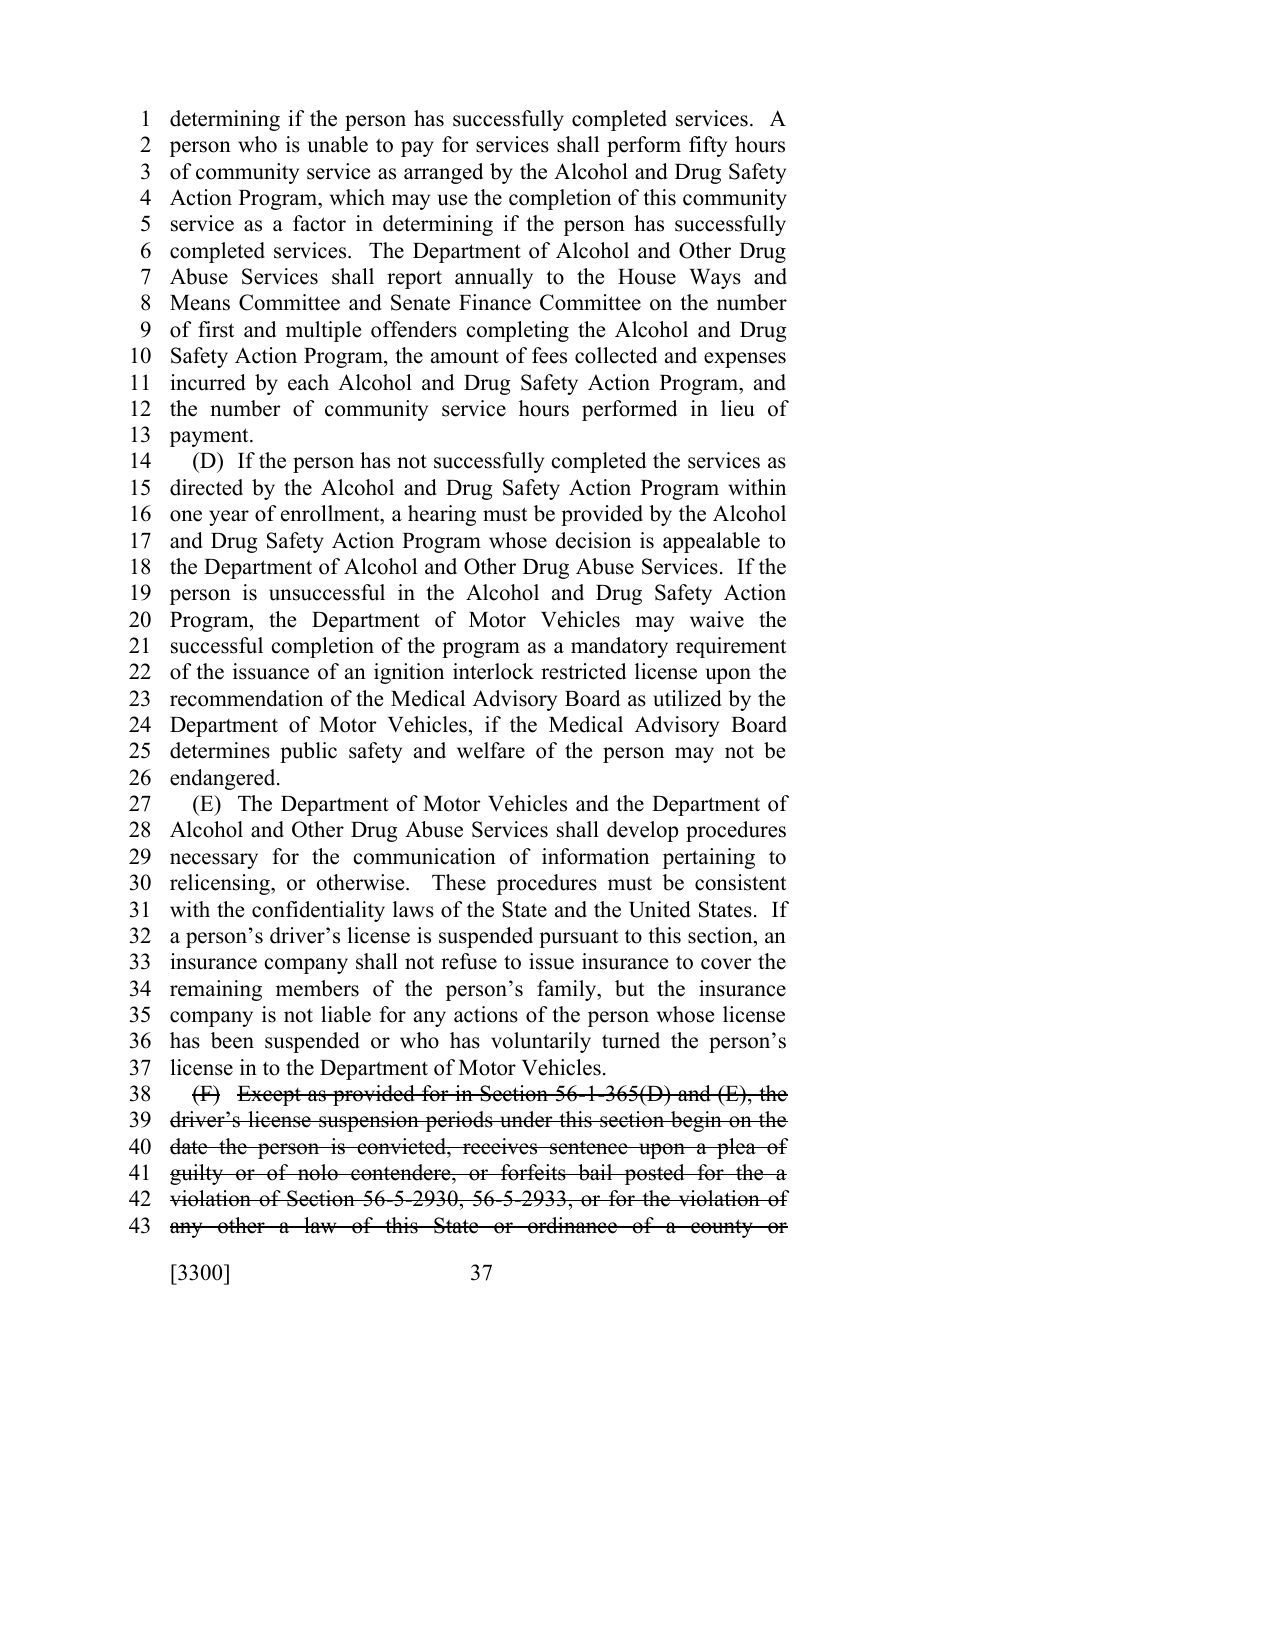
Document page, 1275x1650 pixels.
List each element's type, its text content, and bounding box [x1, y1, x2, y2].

text (E) The Department of Motor Vehicles and the Department of Alcohol and Other Drug Abuse Services shall develop procedures necessary for the communication of information pertaining to relicensing, or otherwise. These procedures must be consistent with the confidentiality laws of the State and the United States. If a person’s driver’s license is suspended pursuant to this section, an insurance company shall not refuse to issue insurance to cover the remaining members of the person’s family, but the insurance company is not liable for any actions of the person whose license has been suspended or who has voluntarily turned the person’s license in to the Department of Motor Vehicles. [169, 790, 787, 1080]
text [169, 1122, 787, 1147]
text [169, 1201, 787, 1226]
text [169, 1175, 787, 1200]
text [169, 105, 787, 448]
text (D) If the person has not successfully completed the services as directed by the Alcohol and Drug Safety Action Program within one year of enrollment, a hearing must be provided by the Alcohol and Drug Safety Action Program whose decision is appealable to the Department of Alcohol and Other Drug Abuse Services. If the person is unsuccessful in the Alcohol and Drug Safety Action Program, the Department of Motor Vehicles may waive the successful completion of the program as a mandatory requirement of the issuance of an ignition interlock restricted license upon the recommendation of the Medical Advisory Board as utilized by the Department of Motor Vehicles, if the Medical Advisory Board determines public safety and welfare of the person may not be endangered. [169, 448, 787, 790]
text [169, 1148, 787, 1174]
